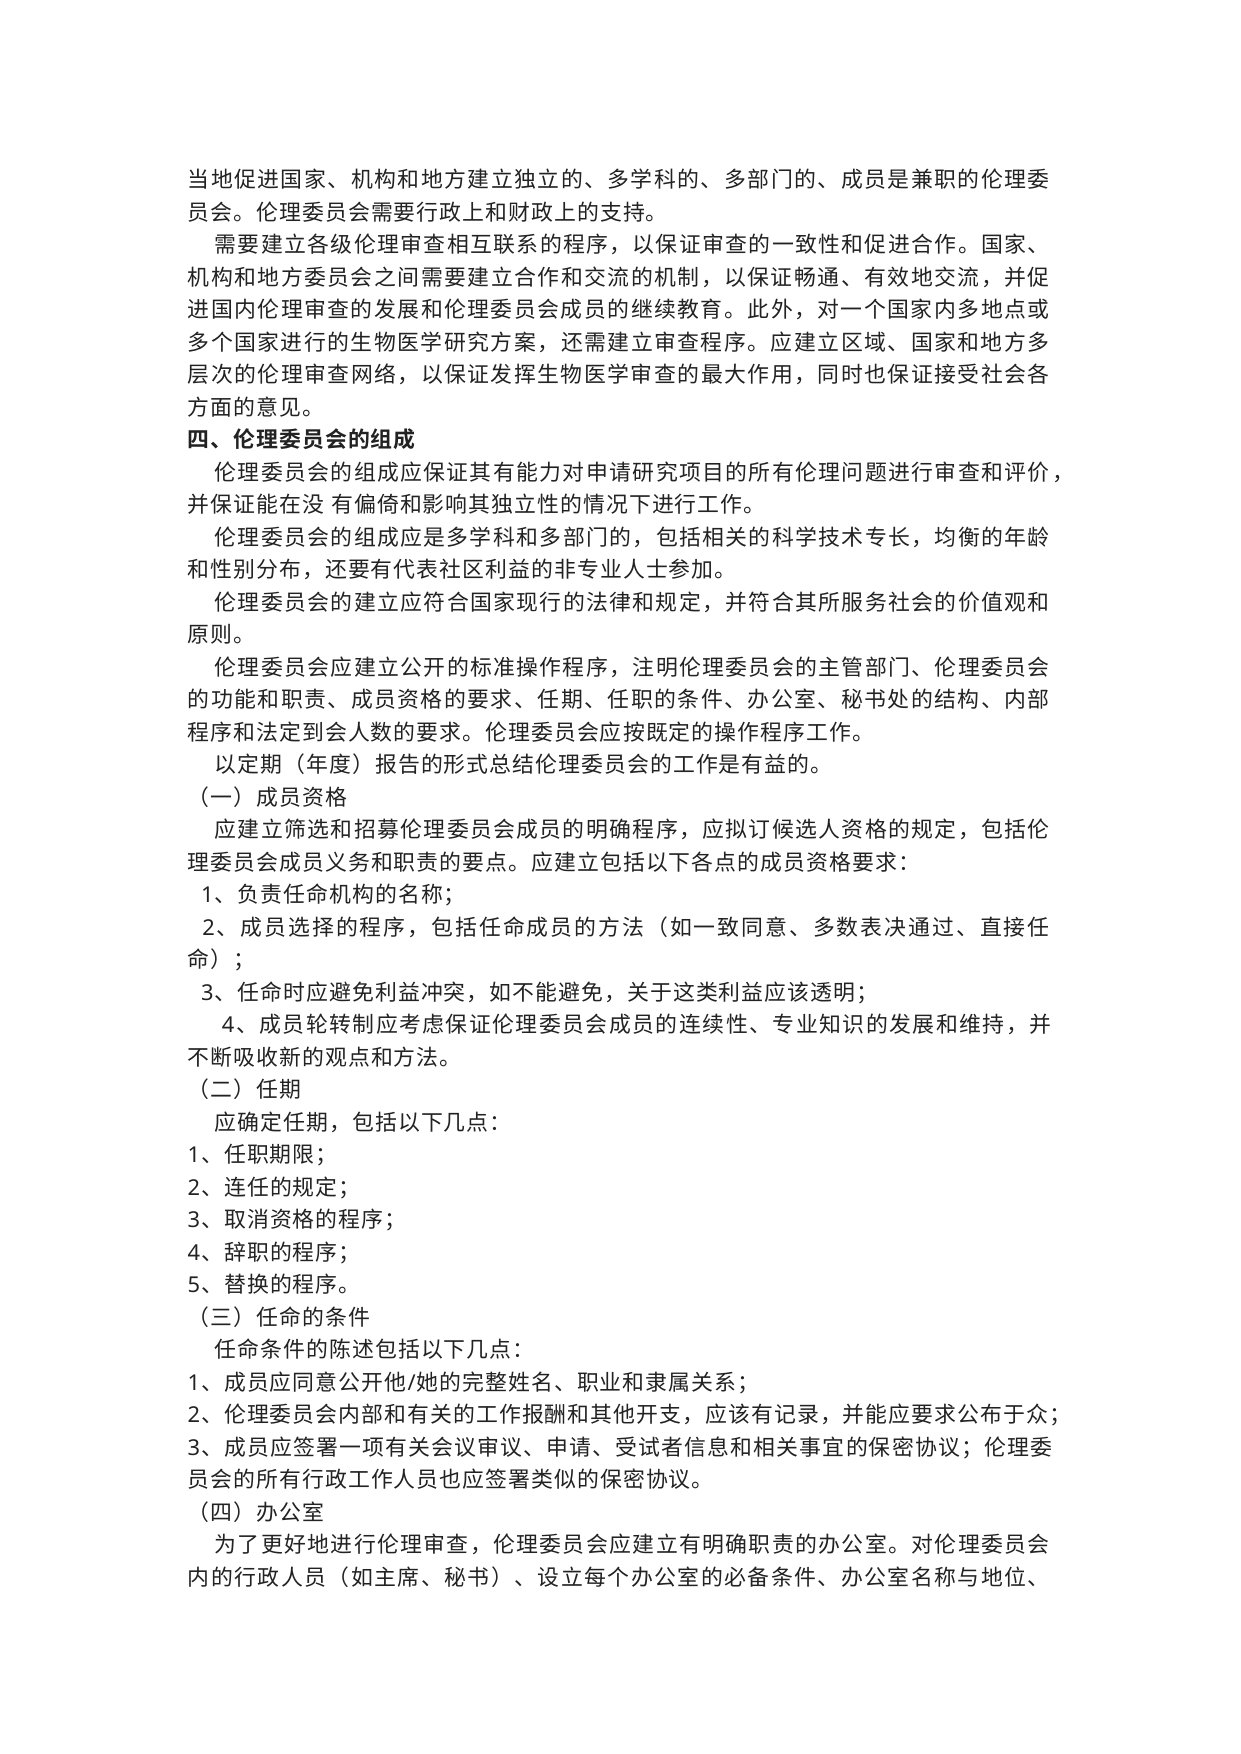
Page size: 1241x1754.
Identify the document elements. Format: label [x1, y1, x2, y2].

text [187, 162, 1053, 1592]
